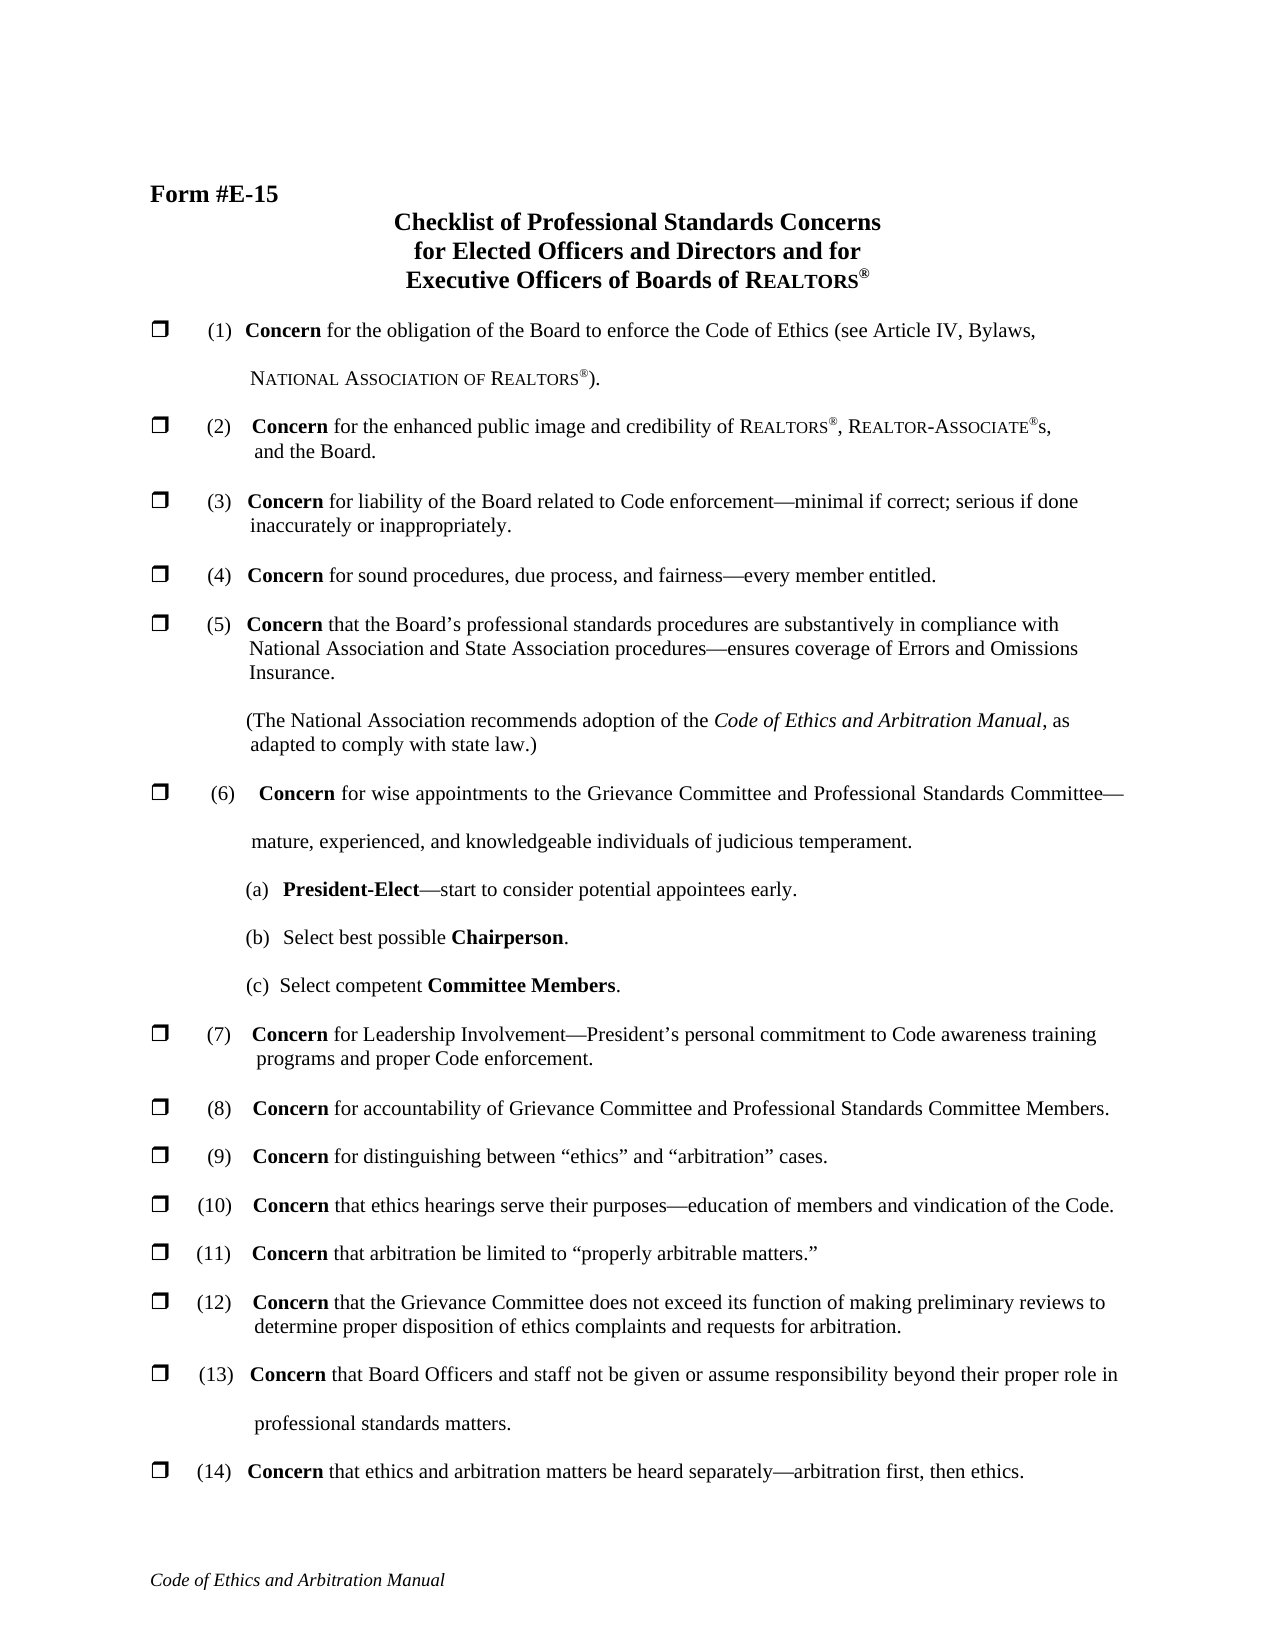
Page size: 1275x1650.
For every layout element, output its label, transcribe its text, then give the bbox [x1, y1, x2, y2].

text (1) Concern for the obligation of the Board to enforce the Code of Ethics (see Article IV, Bylaws, [150, 318, 1125, 366]
text Form #E-15 [150, 179, 1125, 207]
text for Elected Officers and Directors and for [150, 236, 1125, 265]
list President-Elect—start to consider potential appointees early. [245, 877, 1125, 901]
text (14) Concern that ethics and arbitration matters be heard separately—arbitration first, then ethics. [150, 1459, 1125, 1483]
text National Association and State Association procedures—ensures coverage of Errors and Omissions [150, 636, 1125, 660]
text (5) Concern that the Board’s professional standards procedures are substantively in compliance with [150, 612, 1125, 636]
text Executive Officers of Boards of Realtors® [150, 265, 1125, 294]
text inaccurately or inappropriately. [150, 513, 1125, 537]
list Select best possible Chairperson. [245, 925, 1125, 949]
text (12) Concern that the Grievance Committee does not exceed its function of making preliminary reviews to [150, 1290, 1125, 1314]
text Insurance. [150, 660, 1125, 684]
text National Association of Realtors®). [150, 366, 1125, 390]
text mature, experienced, and knowledgeable individuals of judicious temperament. [225, 829, 1125, 853]
text (11) Concern that arbitration be limited to “properly arbitrable matters.” [150, 1241, 1125, 1266]
text determine proper disposition of ethics complaints and requests for arbitration. [150, 1314, 1125, 1338]
text (8) Concern for accountability of Grievance Committee and Professional Standards Committee Members. [150, 1094, 1125, 1120]
text (c) Select competent Committee Members. [208, 973, 1125, 997]
text professional standards matters. [150, 1411, 1125, 1435]
text (3) Concern for liability of the Board related to Code enforcement—minimal if correct; serious if done [150, 487, 1125, 513]
text programs and proper Code enforcement. [208, 1046, 1125, 1070]
text (10) Concern that ethics hearings serve their purposes—education of members and vindication of the Code. [150, 1193, 1125, 1217]
text (The National Association recommends adoption of the Code of Ethics and Arbitration Manual, as [208, 708, 1125, 732]
text (13) Concern that Board Officers and staff not be given or assume responsibility beyond their proper role in [150, 1362, 1125, 1411]
text (2) Concern for the enhanced public image and credibility of Realtors®, Realtor-Associate®s, [150, 414, 1125, 439]
text (9) Concern for distinguishing between “ethics” and “arbitration” cases. [150, 1144, 1125, 1169]
text adapted to comply with state law.) [208, 732, 1125, 756]
text (4) Concern for sound procedures, due process, and fairness—every member entitled. [150, 561, 1125, 588]
text (7) Concern for Leadership Involvement—President’s personal commitment to Code awareness training [150, 1021, 1125, 1046]
text Checklist of Professional Standards Concerns [150, 207, 1125, 236]
text and the Board. [150, 439, 1125, 463]
text (6) Concern for wise appointments to the Grievance Committee and Professional Standards Committee— [150, 781, 1125, 829]
